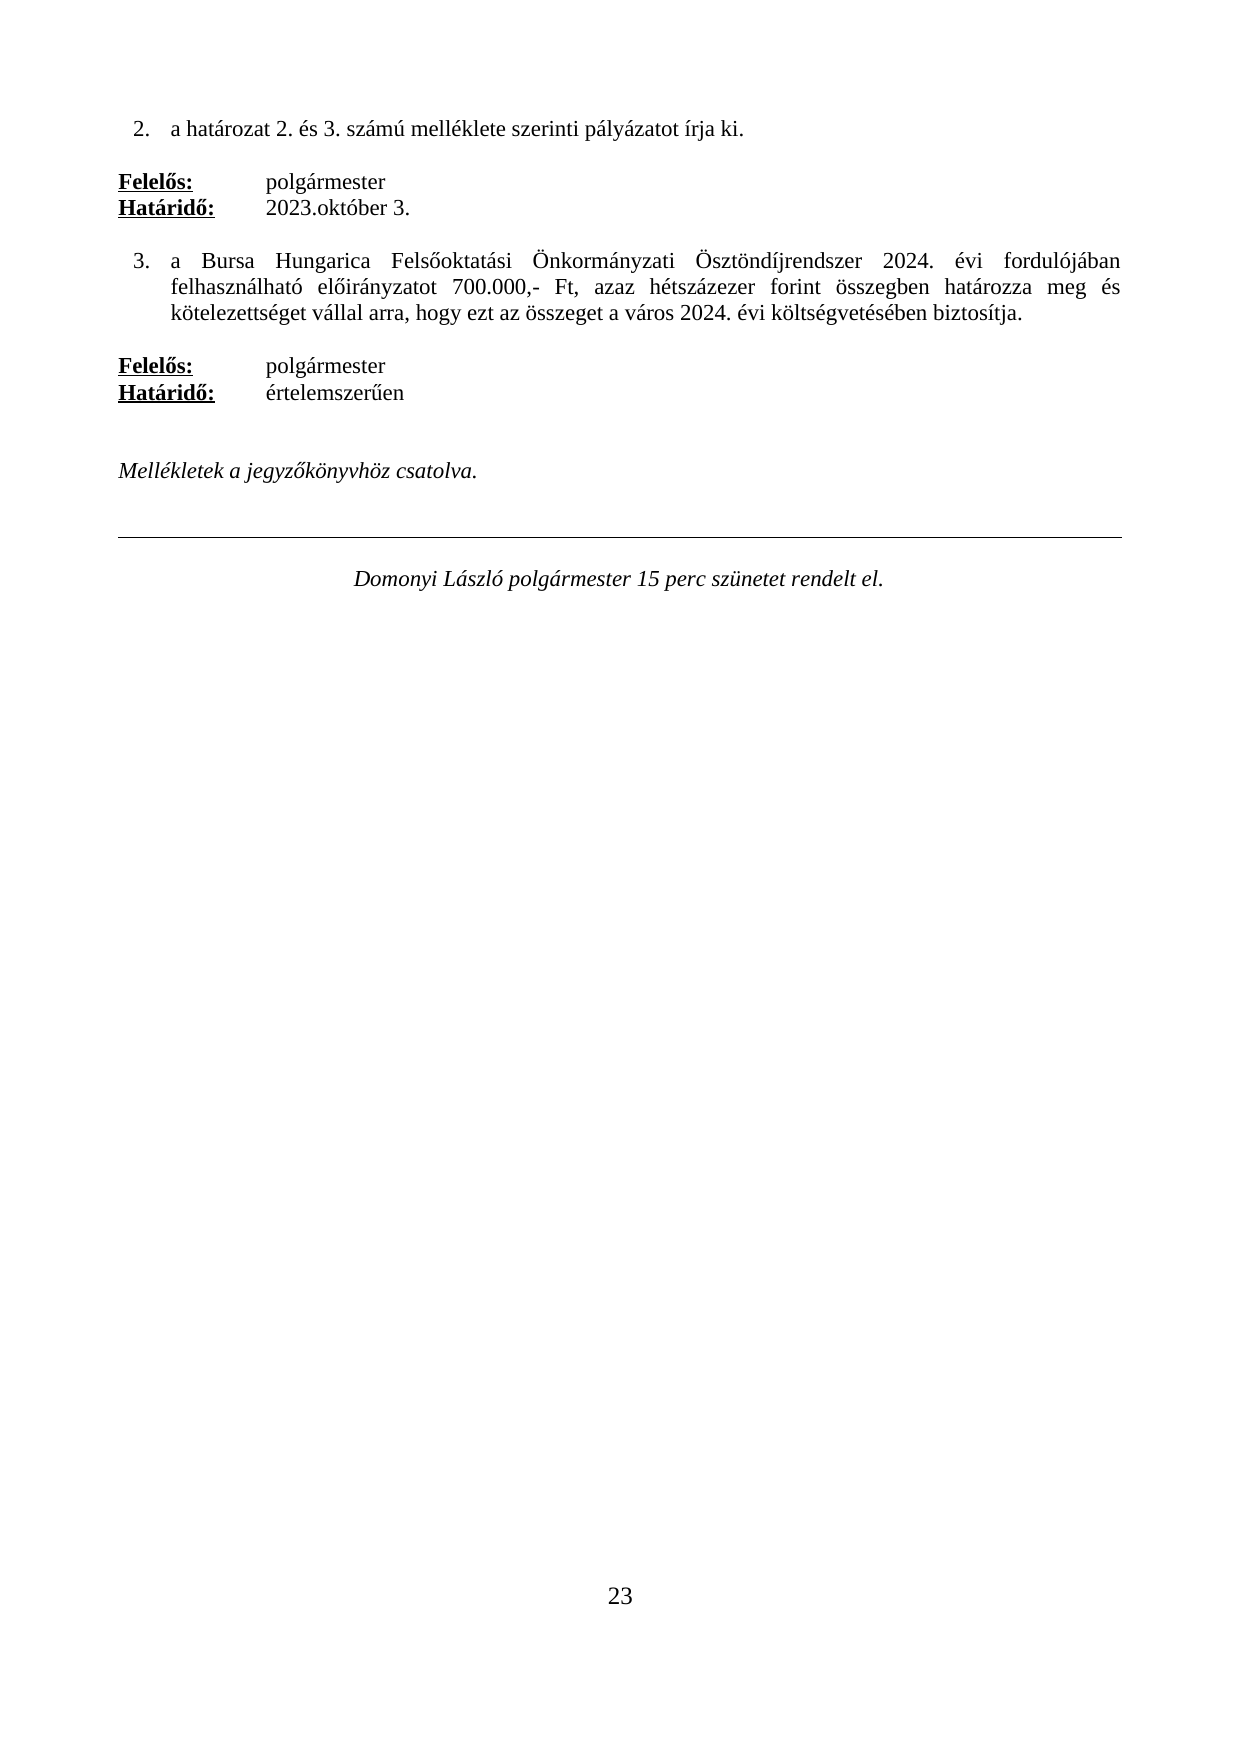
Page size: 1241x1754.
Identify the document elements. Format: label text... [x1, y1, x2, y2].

list a határozat 2. és 3. számú melléklete szerinti pályázatot írja ki. [133, 115, 1122, 141]
text Mellékletek a jegyzőkönyvhöz csatolva. [118, 458, 1122, 484]
text Határidő: 2023.október 3. [118, 194, 1122, 220]
text Határidő: értelemszerűen [118, 378, 1122, 405]
list a Bursa Hungarica Felsőoktatási Önkormányzati Ösztöndíjrendszer 2024. évi fordulójában felhasználható előirányzatot 700.000,- Ft, azaz hétszázezer forint összegben határozza meg és kötelezettséget vállal arra, hogy ezt az összeget a város 2024. évi költségvetésében biztosítja. [133, 247, 1122, 326]
text Felelős: polgármester [118, 352, 1122, 378]
text Domonyi László polgármester 15 perc szünetet rendelt el. [118, 564, 1122, 591]
text Felelős: polgármester [118, 168, 1122, 194]
